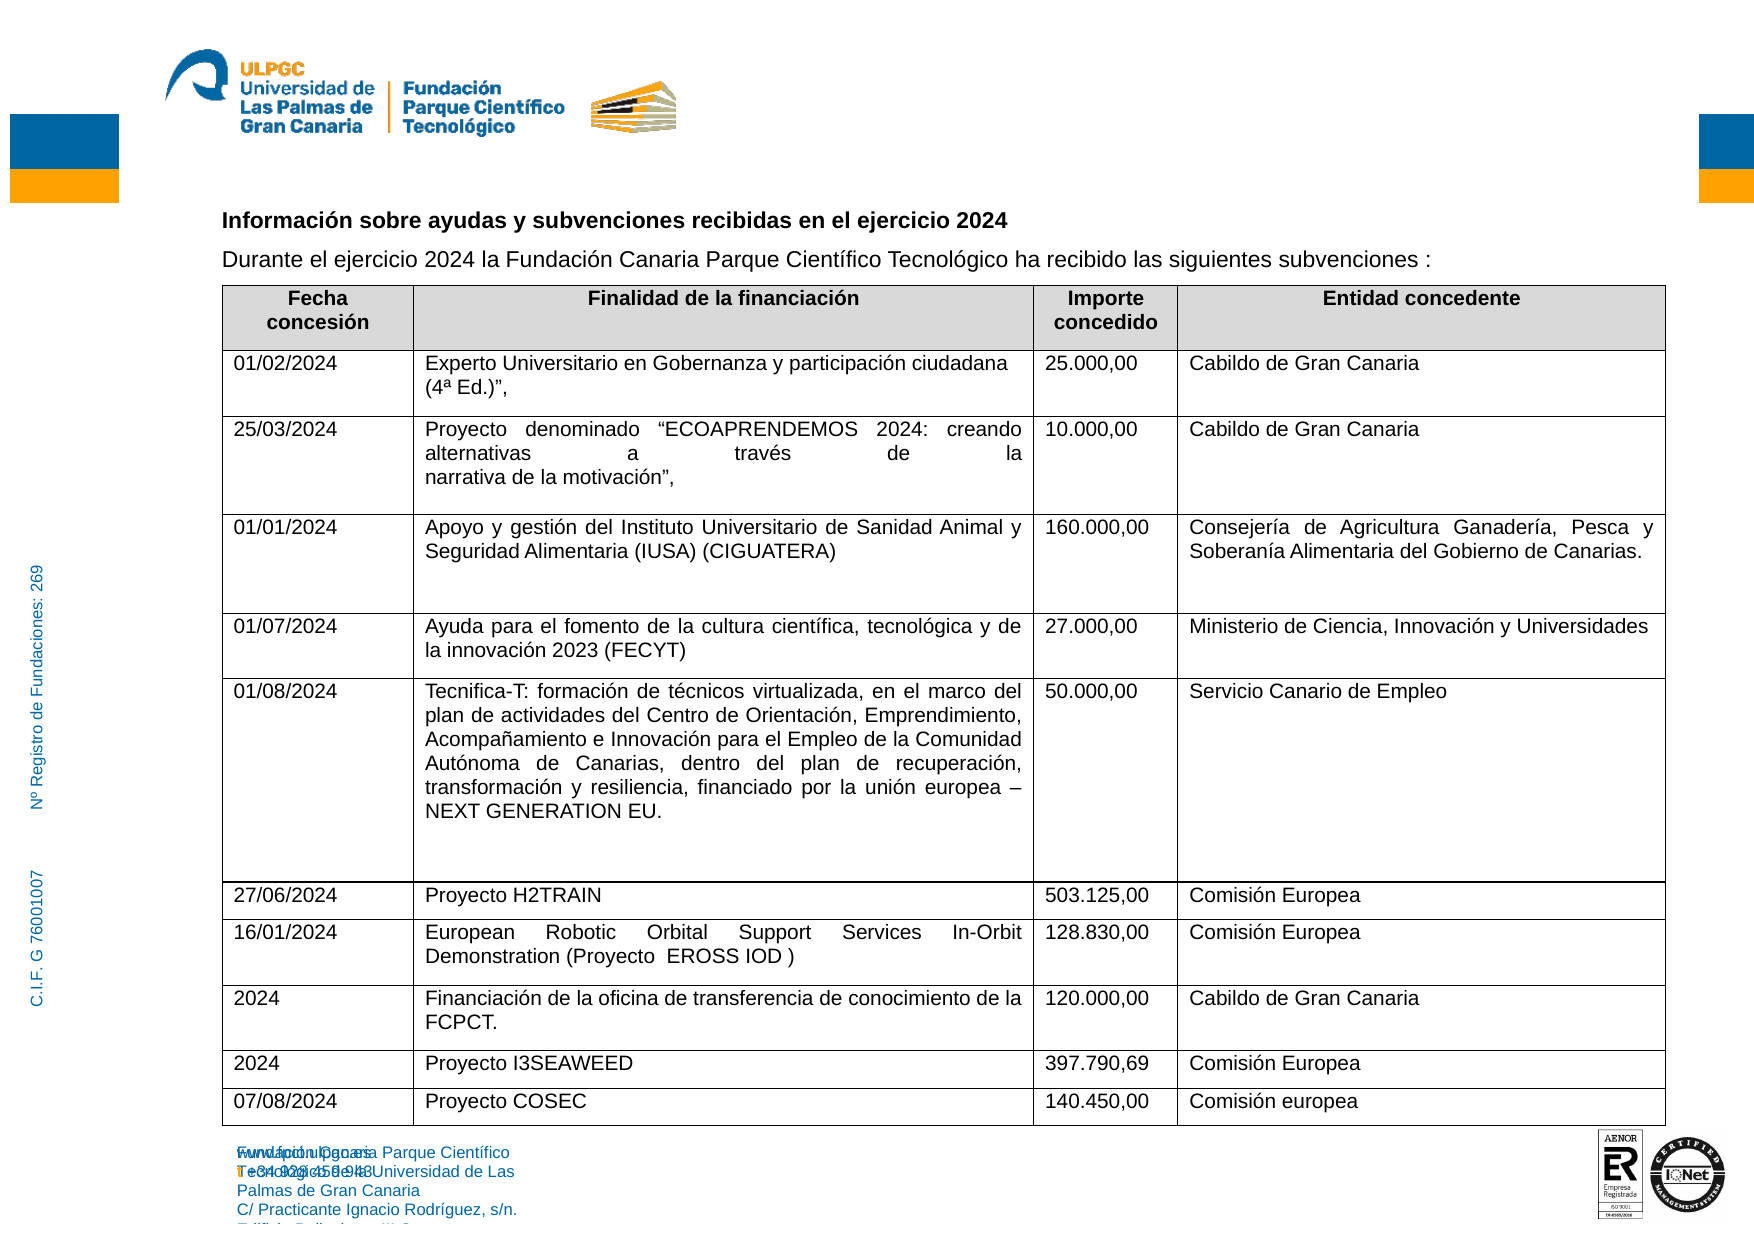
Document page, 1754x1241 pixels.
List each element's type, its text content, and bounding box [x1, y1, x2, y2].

table_cell Proyecto H2TRAIN [414, 883, 1033, 919]
table_cell Cabildo de Gran Canaria [1178, 417, 1665, 514]
table_cell Financiación de la oficina de transferencia de conocimiento de la FCPCT. [414, 986, 1033, 1050]
table_cell Cabildo de Gran Canaria [1178, 986, 1665, 1050]
table_cell Servicio Canario de Empleo [1178, 679, 1665, 881]
table_cell 25.000,00 [1034, 351, 1177, 416]
table_cell Ayuda para el fomento de la cultura científica, tecnológica y de la innovación 2023 (FECYT) [414, 614, 1033, 678]
table_cell 2024 [223, 986, 413, 1050]
table_cell European Robotic Orbital Support Services In-Orbit Demonstration (Proyecto EROSS IOD ) [414, 920, 1033, 984]
table_cell 27/06/2024 [223, 883, 413, 919]
table_cell 50.000,00 [1034, 679, 1177, 881]
table_cell Ministerio de Ciencia, Innovación y Universidades [1178, 614, 1665, 678]
table_cell 503.125,00 [1034, 883, 1177, 919]
picture [138, 22, 704, 160]
picture [1593, 1125, 1729, 1224]
table_header Importe concedido [1034, 286, 1177, 350]
table_cell 01/01/2024 [223, 515, 413, 613]
table_cell Consejería de Agricultura Ganadería, Pesca y Soberanía Alimentaria del Gobierno de Canarias. [1178, 515, 1665, 613]
table_cell 160.000,00 [1034, 515, 1177, 613]
table_cell Proyecto COSEC [414, 1089, 1033, 1125]
text Durante el ejercicio 2024 la Fundación Canaria Parque Científico Tecnológico ha recibido las siguientes subvenciones : [222, 246, 1500, 272]
table_cell 140.450,00 [1034, 1089, 1177, 1125]
table_cell Comisión europea [1178, 1089, 1665, 1125]
table_cell 16/01/2024 [223, 920, 413, 984]
table_cell 10.000,00 [1034, 417, 1177, 514]
table_cell 07/08/2024 [223, 1089, 413, 1125]
table_cell Comisión Europea [1178, 1051, 1665, 1088]
table_cell 01/02/2024 [223, 351, 413, 416]
table_cell Comisión Europea [1178, 883, 1665, 919]
table_cell Comisión Europea [1178, 920, 1665, 984]
table_cell 01/07/2024 [223, 614, 413, 678]
table_header Entidad concedente [1178, 286, 1665, 350]
table_cell Tecnifica-T: formación de técnicos virtualizada, en el marco del plan de actividades del Centro de Orientación, Emprendimiento, Acompañamiento e Innovación para el Empleo de la Comunidad Autónoma de Canarias, dentro del plan de recuperación, transformación y resiliencia, financiado por la unión europea – NEXT GENERATION EU. [414, 679, 1033, 881]
table_cell 128.830,00 [1034, 920, 1177, 984]
table_cell 120.000,00 [1034, 986, 1177, 1050]
table_header Fecha concesión [223, 286, 413, 350]
table_cell Apoyo y gestión del Instituto Universitario de Sanidad Animal y Seguridad Alimentaria (IUSA) (CIGUATERA) [414, 515, 1033, 613]
table_cell Cabildo de Gran Canaria [1178, 351, 1665, 416]
table_cell 01/08/2024 [223, 679, 413, 881]
table_cell Experto Universitario en Gobernanza y participación ciudadana (4ª Ed.)”, [414, 351, 1033, 416]
table_cell 27.000,00 [1034, 614, 1177, 678]
text Información sobre ayudas y subvenciones recibidas en el ejercicio 2024 [222, 207, 1500, 233]
table_cell 25/03/2024 [223, 417, 413, 514]
table_cell 2024 [223, 1051, 413, 1088]
table_cell 397.790,69 [1034, 1051, 1177, 1088]
table_cell Proyecto I3SEAWEED [414, 1051, 1033, 1088]
table_header Finalidad de la financiación [414, 286, 1033, 350]
table_cell Proyecto denominado “ECOAPRENDEMOS 2024: creando alternativas a través de la narrativa de la motivación”, [414, 417, 1033, 514]
